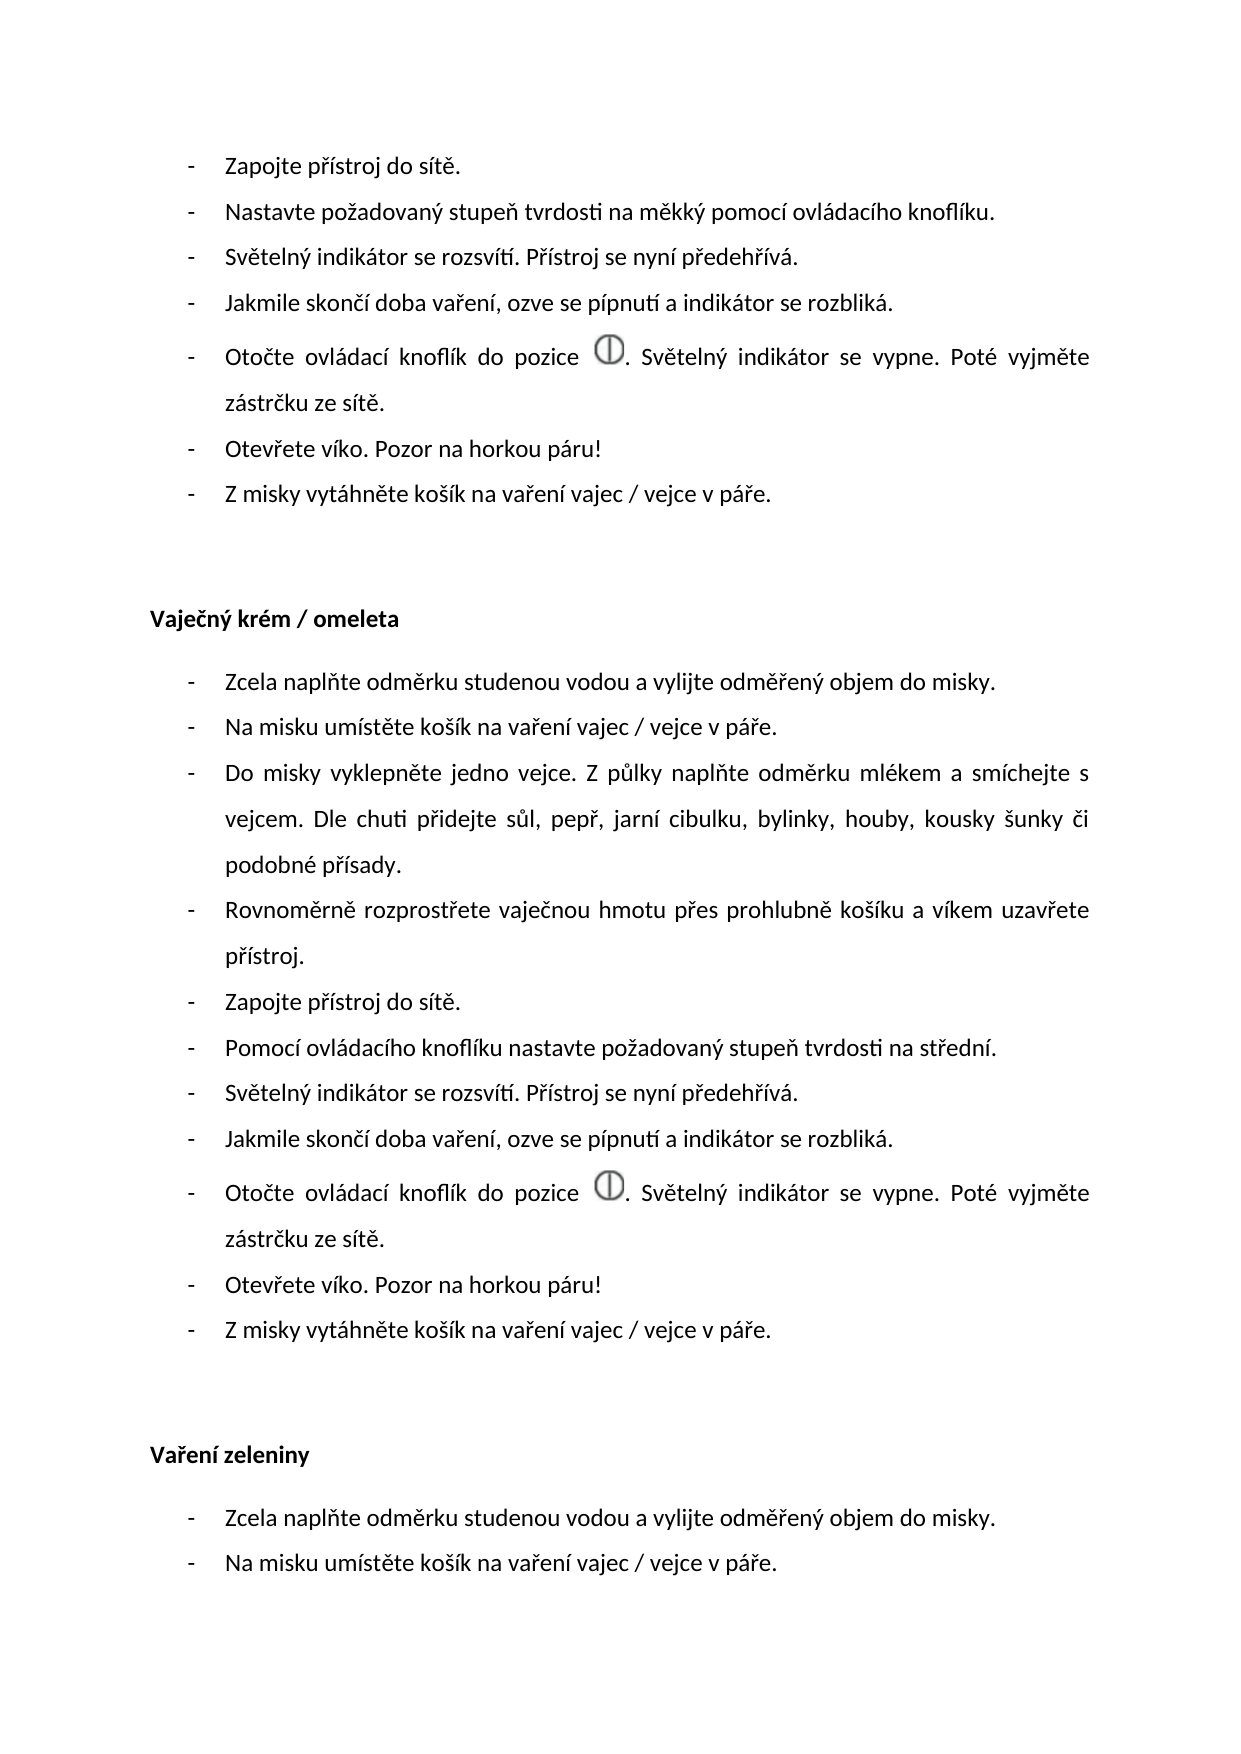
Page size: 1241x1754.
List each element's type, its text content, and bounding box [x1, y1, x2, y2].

list Světelný indikátor se rozsvítí. Přístroj se nyní předehřívá. [187, 241, 1090, 272]
list Jakmile skončí doba vaření, ozve se pípnutí a indikátor se rozbliká. [187, 1123, 1090, 1154]
text Vaření zeleniny [150, 1439, 1090, 1470]
list Nastavte požadovaný stupeň tvrdosti na měkký pomocí ovládacího knoflíku. [187, 196, 1090, 226]
list Jakmile skončí doba vaření, ozve se pípnutí a indikátor se rozbliká. [187, 287, 1090, 318]
list Otevřete víko. Pozor na horkou páru! [187, 433, 1090, 463]
list Zcela naplňte odměrku studenou vodou a vylijte odměřený objem do misky. [187, 666, 1090, 696]
picture [590, 332, 625, 366]
list Do misky vyklepněte jedno vejce. Z půlky naplňte odměrku mlékem a smíchejte s vejcem. Dle chuti přidejte sůl, pepř, jarní cibulku, bylinky, houby, kousky šunky či podobné přísady. [187, 757, 1090, 879]
list Zcela naplňte odměrku studenou vodou a vylijte odměřený objem do misky. [187, 1502, 1090, 1532]
list Otevřete víko. Pozor na horkou páru! [187, 1269, 1090, 1299]
list Světelný indikátor se rozsvítí. Přístroj se nyní předehřívá. [187, 1077, 1090, 1108]
list Rovnoměrně rozprostřete vaječnou hmotu přes prohlubně košíku a víkem uzavřete přístroj. [187, 894, 1090, 971]
list Z misky vytáhněte košík na vaření vajec / vejce v páře. [187, 479, 1090, 509]
list Zapojte přístroj do sítě. [187, 150, 1090, 181]
list Otočte ovládací knoflík do pozice . Světelný indikátor se vypne. Poté vyjměte zástrčku ze sítě. [187, 333, 1090, 418]
picture [590, 1168, 625, 1202]
list Pomocí ovládacího knoflíku nastavte požadovaný stupeň tvrdosti na střední. [187, 1032, 1090, 1062]
list Z misky vytáhněte košík na vaření vajec / vejce v páře. [187, 1314, 1090, 1345]
text Vaječný krém / omeleta [150, 603, 1090, 634]
list Otočte ovládací knoflík do pozice . Světelný indikátor se vypne. Poté vyjměte zástrčku ze sítě. [187, 1169, 1090, 1254]
list Na misku umístěte košík na vaření vajec / vejce v páře. [187, 712, 1090, 742]
list Zapojte přístroj do sítě. [187, 986, 1090, 1016]
list Na misku umístěte košík na vaření vajec / vejce v páře. [187, 1547, 1090, 1578]
